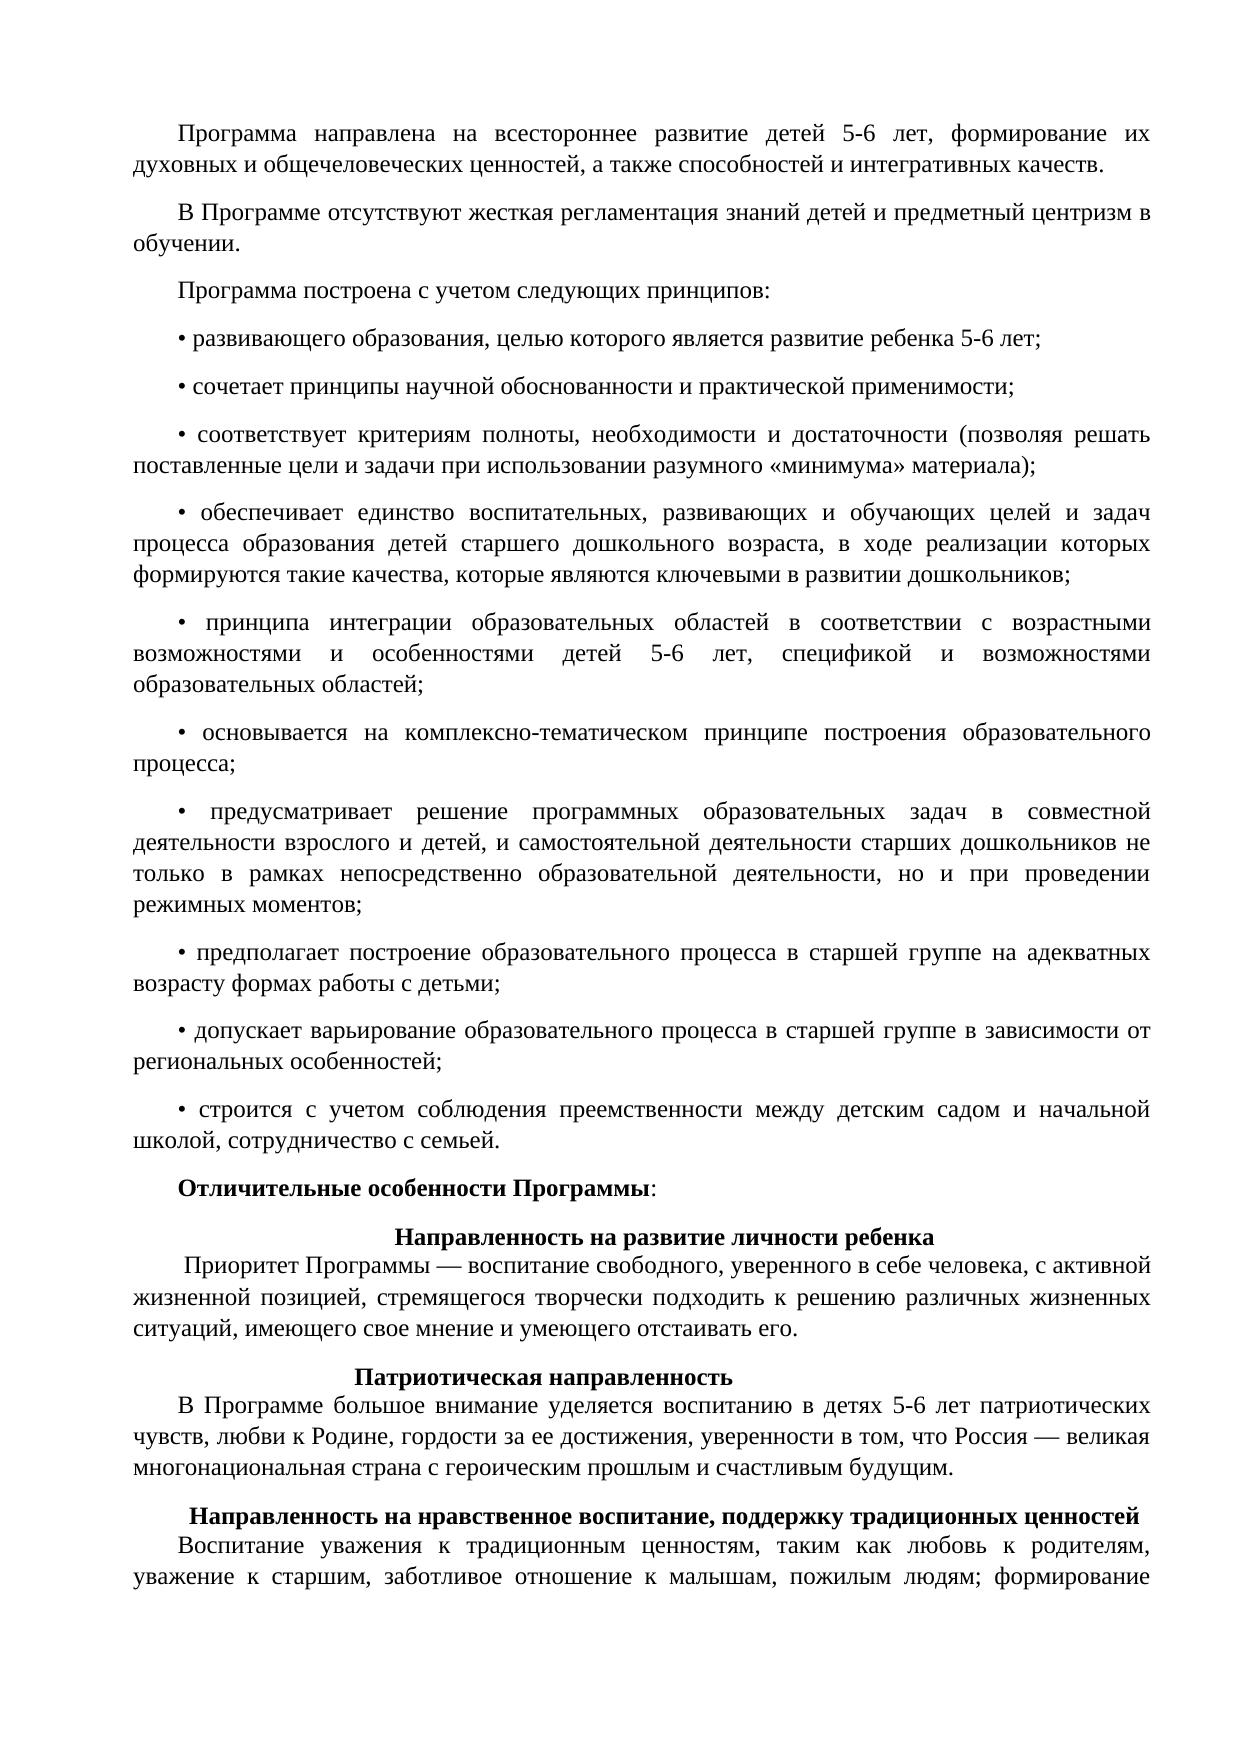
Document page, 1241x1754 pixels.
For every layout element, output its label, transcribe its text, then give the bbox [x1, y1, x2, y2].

text Направленность на нравственное воспитание, поддержку традиционных ценностей [133, 1500, 1152, 1530]
text Программа направлена на всестороннее развитие детей 5-6 лет, формирование их духовных и общечеловеческих ценностей, а также способностей и интегративных качеств. [133, 118, 1152, 178]
text • обеспечивает единство воспитательных, развивающих и обучающих целей и задач процесса образования детей старшего дошкольного возраста, в ходе реализации которых формируются такие качества, которые являются ключевыми в развитии дошкольников; [133, 497, 1152, 588]
text Отличительные особенности Программы: [133, 1173, 1152, 1202]
text • строится с учетом соблюдения преемственности между детским садом и начальной школой, сотрудничество с семьей. [133, 1094, 1152, 1154]
text • сочетает принципы научной обоснованности и практической применимости; [133, 371, 1152, 400]
text • предусматривает решение программных образовательных задач в совместной деятельности взрослого и детей, и самостоятельной деятельности старших дошкольников не только в рамках непосредственно образовательной деятельности, но и при проведении режимных моментов; [133, 796, 1152, 918]
text • допускает варьирование образовательного процесса в старшей группе в зависимости от региональных особенностей; [133, 1015, 1152, 1075]
text • принципа интеграции образовательных областей в соответствии с возрастными возможностями и особенностями детей 5-6 лет, спецификой и возможностями образовательных областей; [133, 607, 1152, 698]
text В Программе отсутствуют жесткая регламентация знаний детей и предметный центризм в обучении. [133, 197, 1152, 257]
text Патриотическая направленность [354, 1360, 1152, 1390]
text Приоритет Программы — воспитание свободного, уверенного в себе человека, с активной жизненной позицией, стремящегося творчески подходить к решению различных жизненных ситуаций, имеющего свое мнение и умеющего отстаивать его. [133, 1251, 1152, 1341]
text • соответствует критериям полноты, необходимости и достаточности (позволяя решать поставленные цели и задачи при использовании разумного «минимума» материала); [133, 419, 1152, 478]
text • развивающего образования, целью которого является развитие ребенка 5-6 лет; [133, 323, 1152, 352]
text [133, 1530, 1152, 1590]
text Программа построена с учетом следующих принципов: [133, 276, 1152, 304]
text Направленность на развитие личности ребенка [133, 1221, 1152, 1251]
text В Программе большое внимание уделяется воспитанию в детях 5-6 лет патриотических чувств, любви к Родине, гордости за ее достижения, уверенности в том, что Россия — великая многонациональная страна с героическим прошлым и счастливым будущим. [133, 1390, 1152, 1481]
text • основывается на комплексно-тематическом принципе построения образовательного процесса; [133, 717, 1152, 777]
text • предполагает построение образовательного процесса в старшей группе на адекватных возрасту формах работы с детьми; [133, 937, 1152, 996]
